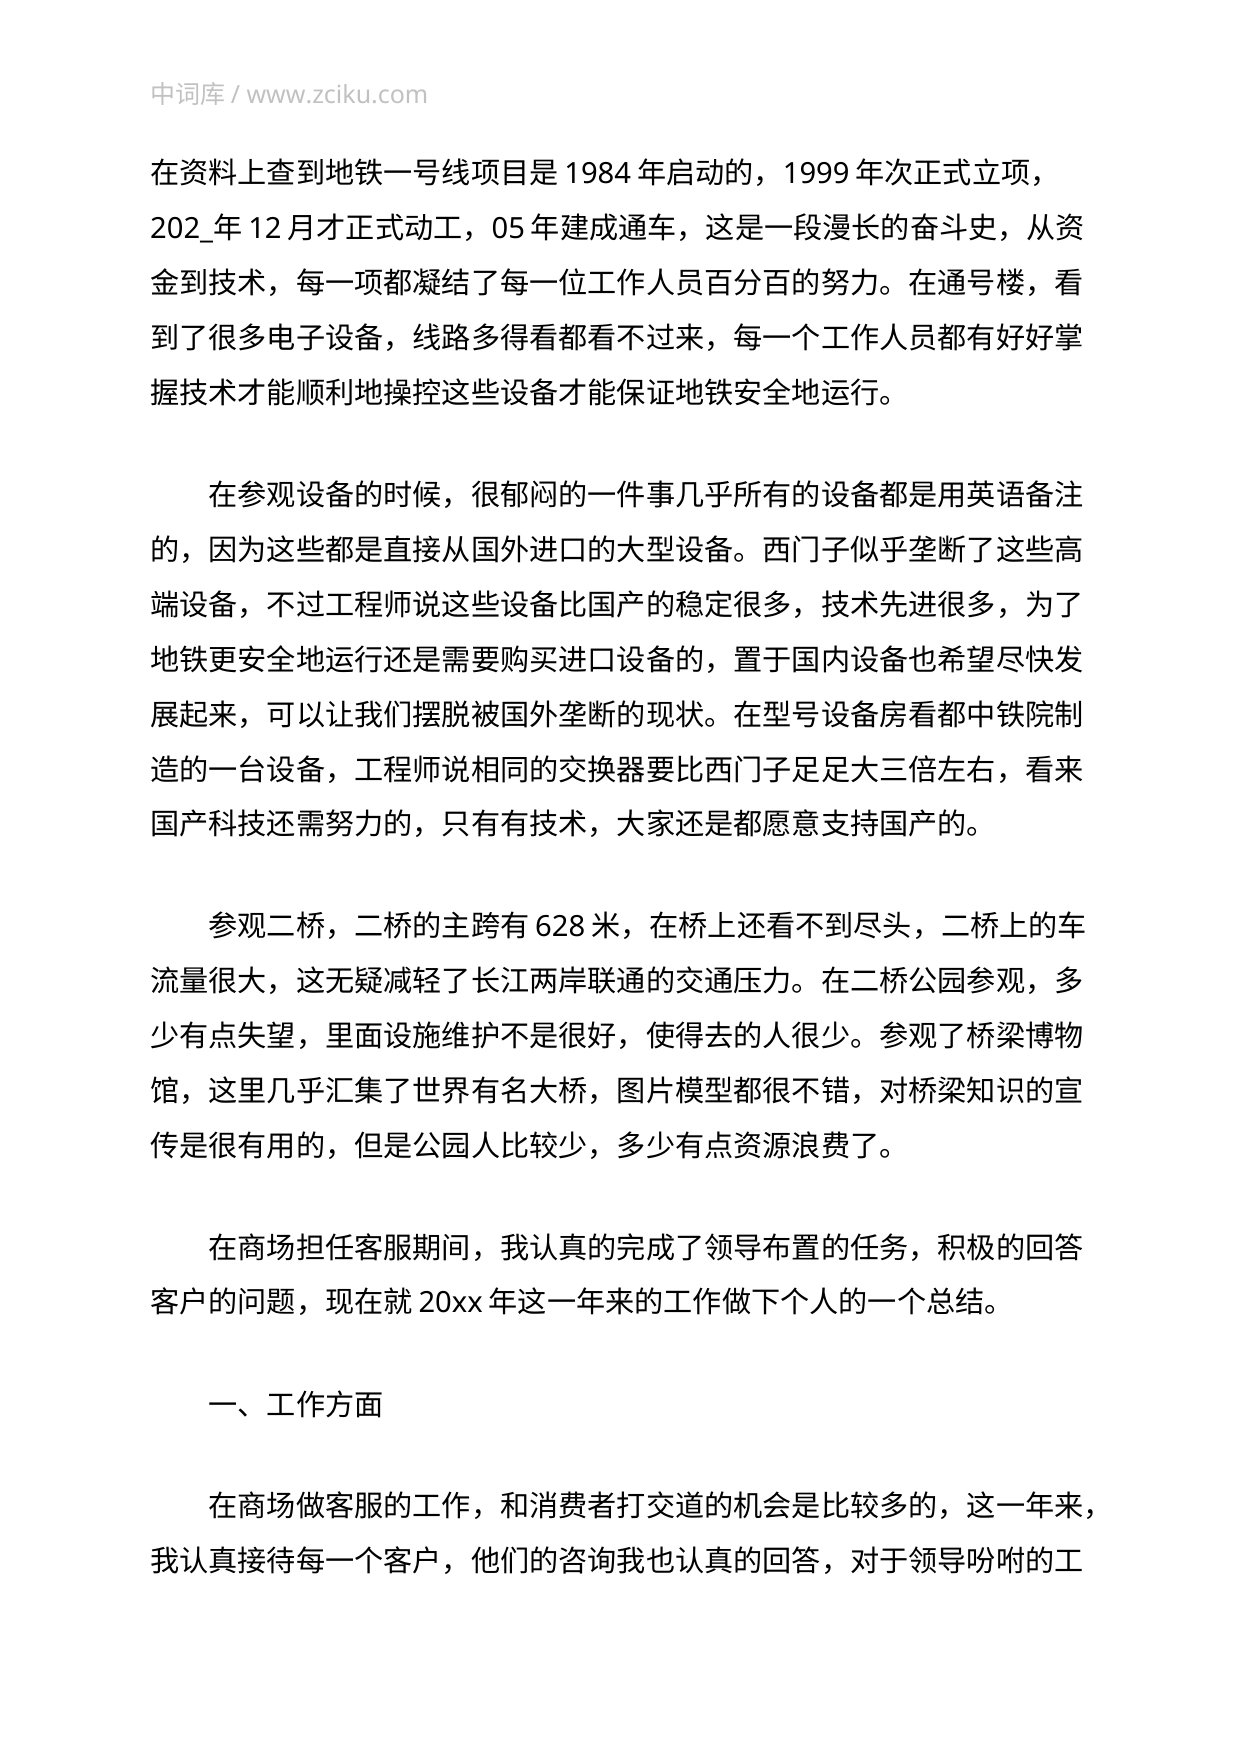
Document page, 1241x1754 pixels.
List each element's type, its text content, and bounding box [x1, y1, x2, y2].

text 在参观设备的时候，很郁闷的一件事几乎所有的设备都是用英语备注的，因为这些都是直接从国外进口的大型设备。西门子似乎垄断了这些高端设备，不过工程师说这些设备比国产的稳定很多，技术先进很多，为了地铁更安全地运行还是需要购买进口设备的，置于国内设备也希望尽快发展起来，可以让我们摆脱被国外垄断的现状。在型号设备房看都中铁院制造的一台设备，工程师说相同的交换器要比西门子足足大三倍左右，看来国产科技还需努力的，只有有技术，大家还是都愿意支持国产的。 [150, 472, 1090, 843]
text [150, 150, 1090, 412]
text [150, 1483, 1090, 1580]
text 在商场担任客服期间，我认真的完成了领导布置的任务，积极的回答客户的问题，现在就20xx年这一年来的工作做下个人的一个总结。 [150, 1224, 1090, 1321]
text 参观二桥，二桥的主跨有628米，在桥上还看不到尽头，二桥上的车流量很大，这无疑减轻了长江两岸联通的交通压力。在二桥公园参观，多少有点失望，里面设施维护不是很好，使得去的人很少。参观了桥梁博物馆，这里几乎汇集了世界有名大桥，图片模型都很不错，对桥梁知识的宣传是很有用的，但是公园人比较少，多少有点资源浪费了。 [150, 903, 1090, 1165]
text 一、工作方面 [150, 1381, 1090, 1423]
